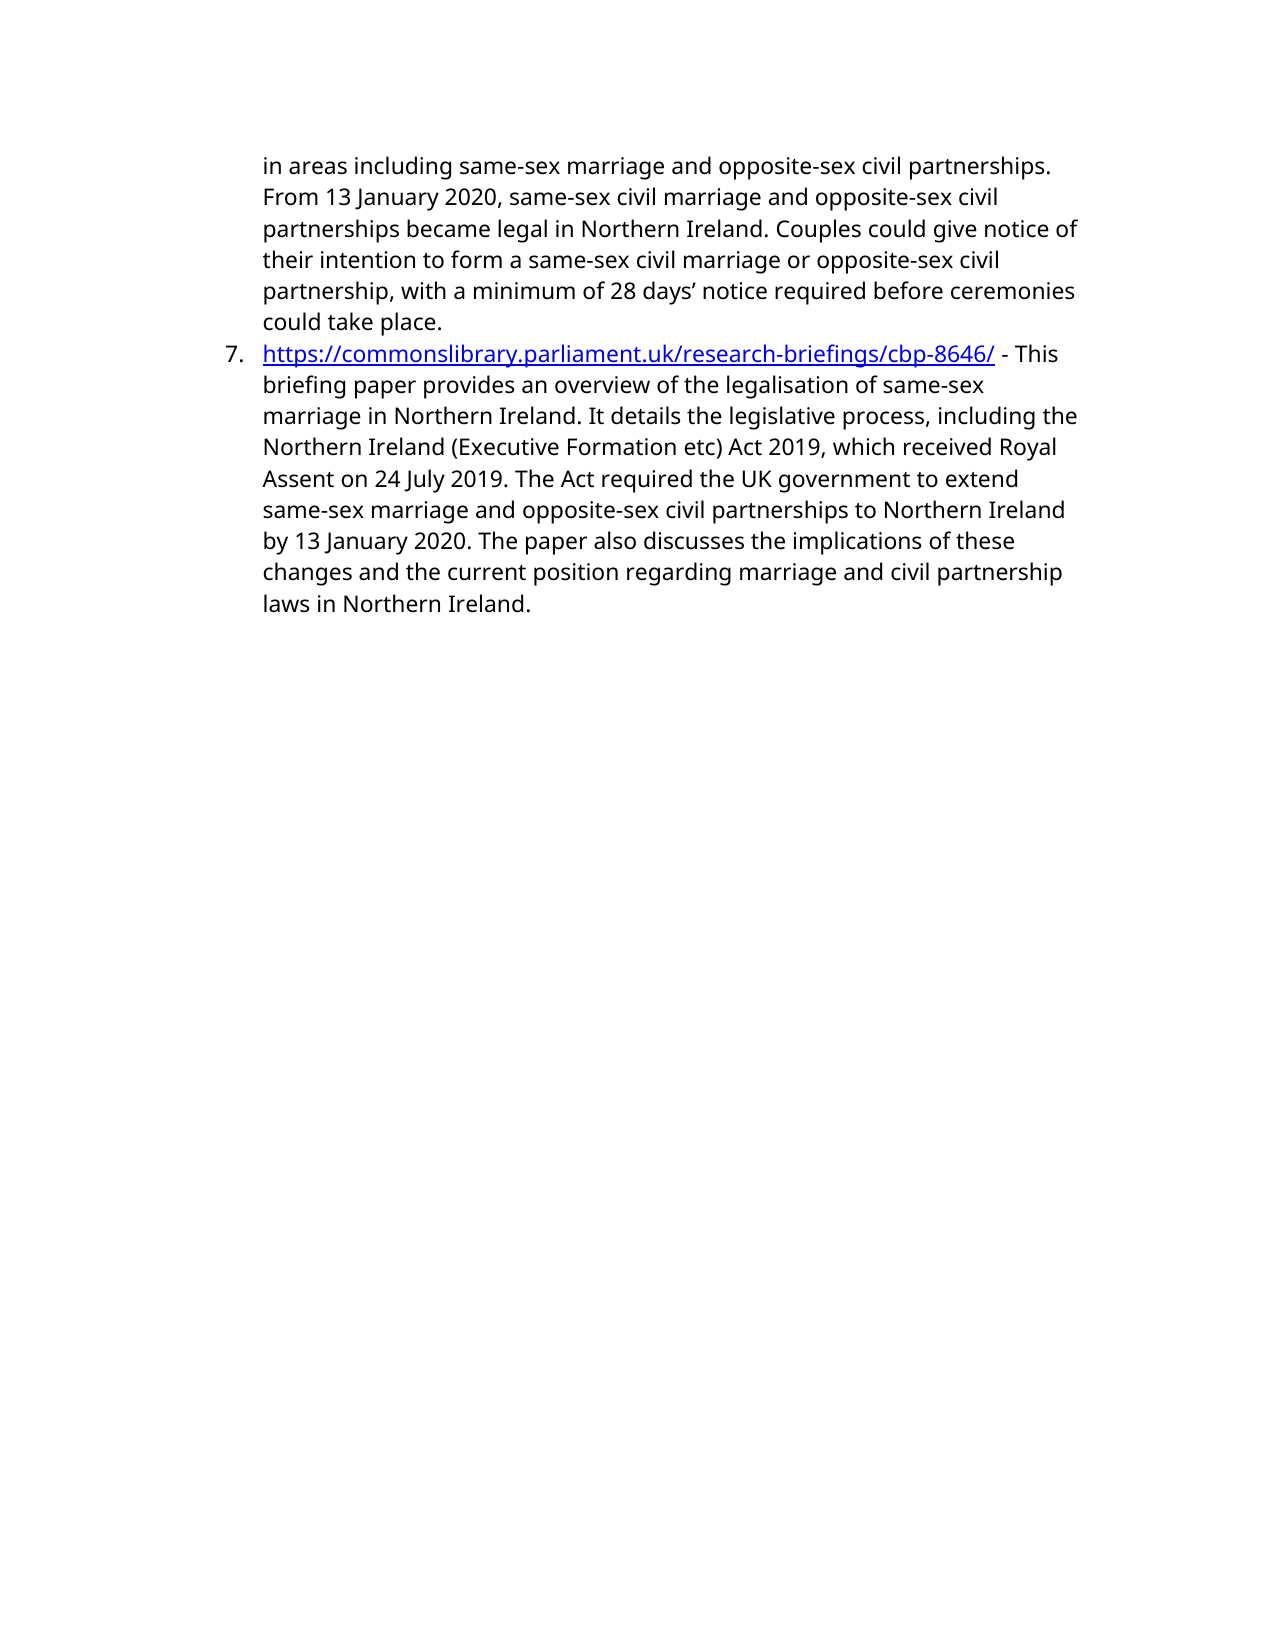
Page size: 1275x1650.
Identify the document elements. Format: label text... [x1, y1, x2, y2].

list https://commonslibrary.parliament.uk/research-briefings/cbp-8646/ - This briefing paper provides an overview of the legalisation of same-sex marriage in Northern Ireland. It details the legislative process, including the Northern Ireland (Executive Formation etc) Act 2019, which received Royal Assent on 24 July 2019. The Act required the UK government to extend same-sex marriage and opposite-sex civil partnerships to Northern Ireland by 13 January 2020. The paper also discusses the implications of these changes and the current position regarding marriage and civil partnership laws in Northern Ireland. [225, 337, 1087, 619]
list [225, 150, 1087, 337]
